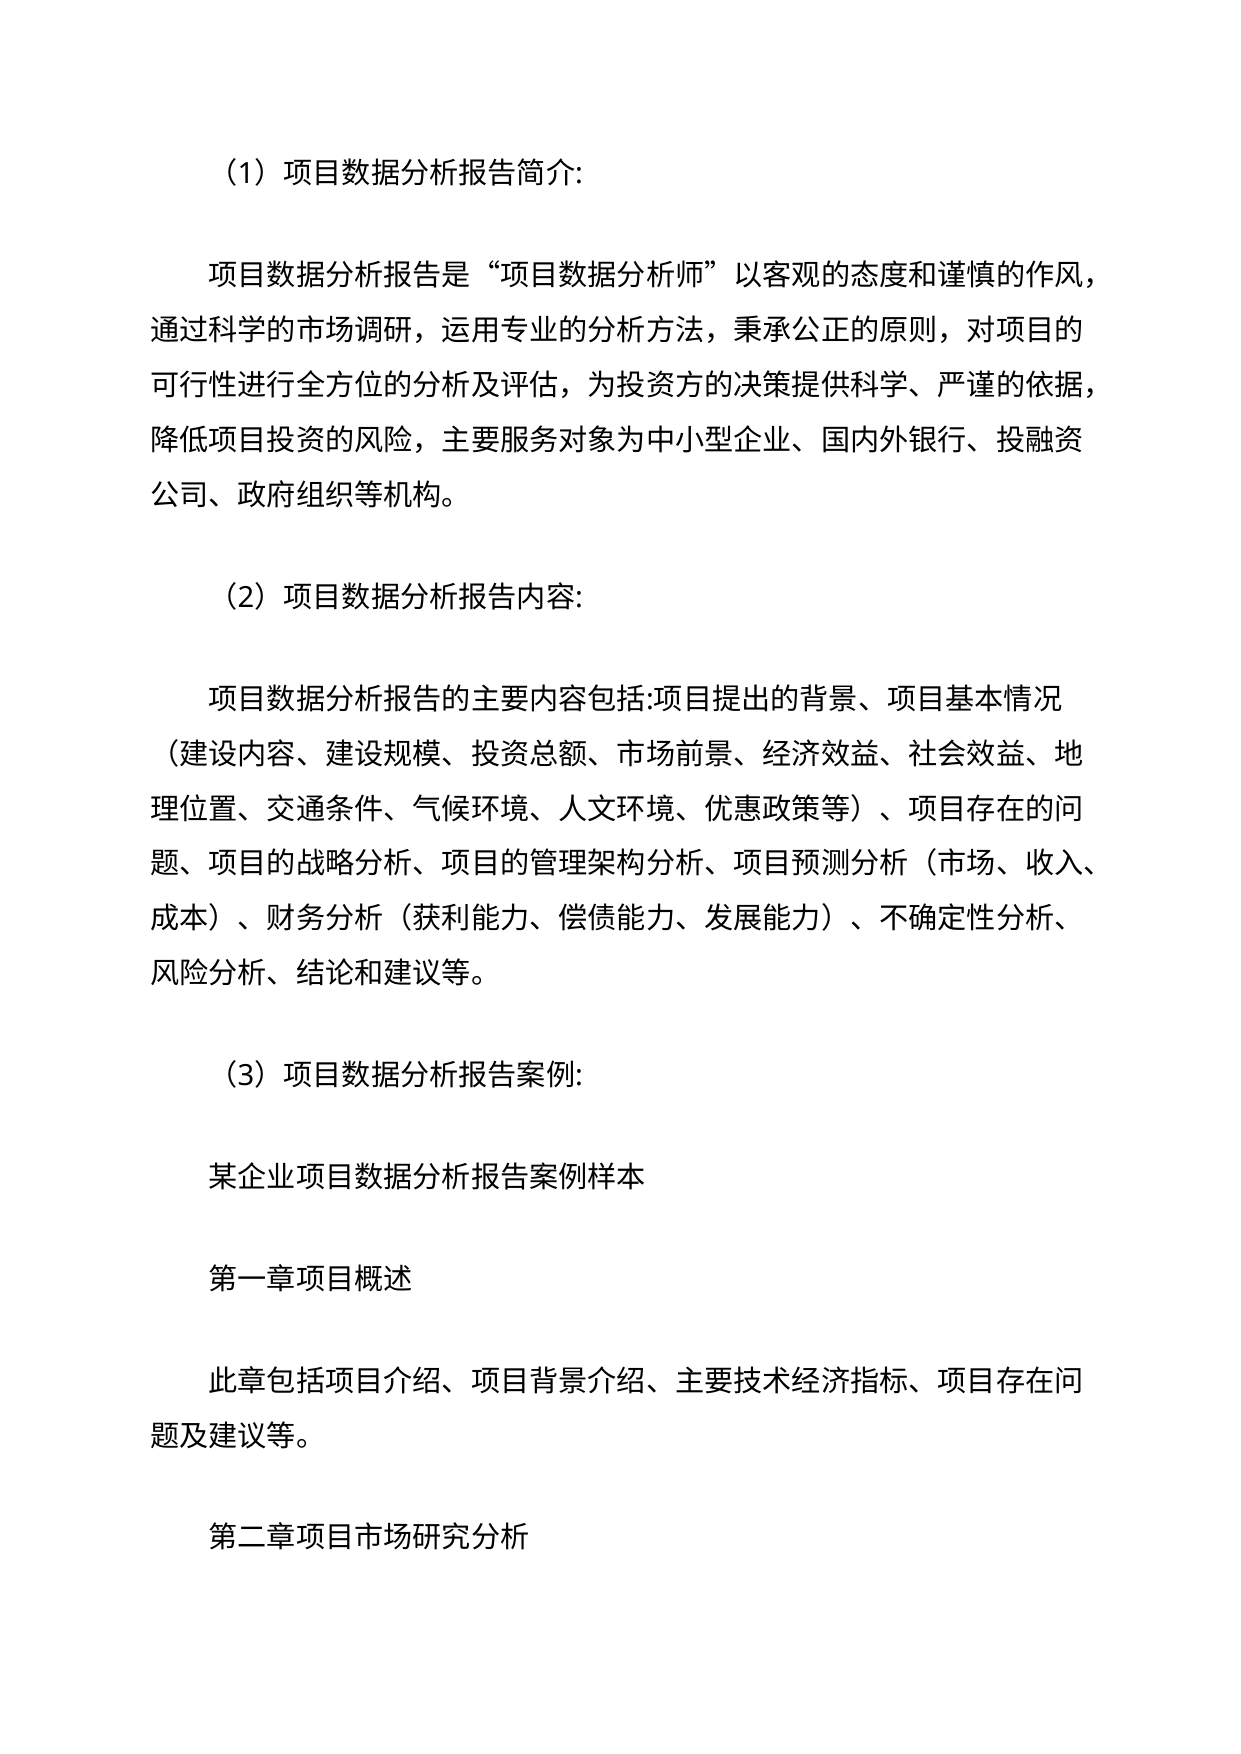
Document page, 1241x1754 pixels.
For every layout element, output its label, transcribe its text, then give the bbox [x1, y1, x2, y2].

text 第一章项目概述 [150, 1255, 1090, 1298]
text 项目数据分析报告是“项目数据分析师”以客观的态度和谨慎的作风，通过科学的市场调研，运用专业的分析方法，秉承公正的原则，对项目的可行性进行全方位的分析及评估，为投资方的决策提供科学、严谨的依据，降低项目投资的风险，主要服务对象为中小型企业、国内外银行、投融资公司、政府组织等机构。 [150, 252, 1090, 514]
text 此章包括项目介绍、项目背景介绍、主要技术经济指标、项目存在问题及建议等。 [150, 1357, 1090, 1454]
text 某企业项目数据分析报告案例样本 [150, 1154, 1090, 1196]
text 第二章项目市场研究分析 [150, 1514, 1090, 1556]
text （3）项目数据分析报告案例: [150, 1052, 1090, 1094]
text （2）项目数据分析报告内容: [150, 573, 1090, 616]
text 项目数据分析报告的主要内容包括:项目提出的背景、项目基本情况（建设内容、建设规模、投资总额、市场前景、经济效益、社会效益、地理位置、交通条件、气候环境、人文环境、优惠政策等）、项目存在的问题、项目的战略分析、项目的管理架构分析、项目预测分析（市场、收入、成本）、财务分析（获利能力、偿债能力、发展能力）、不确定性分析、风险分析、结论和建议等。 [150, 675, 1090, 992]
text （1）项目数据分析报告简介: [150, 150, 1090, 192]
